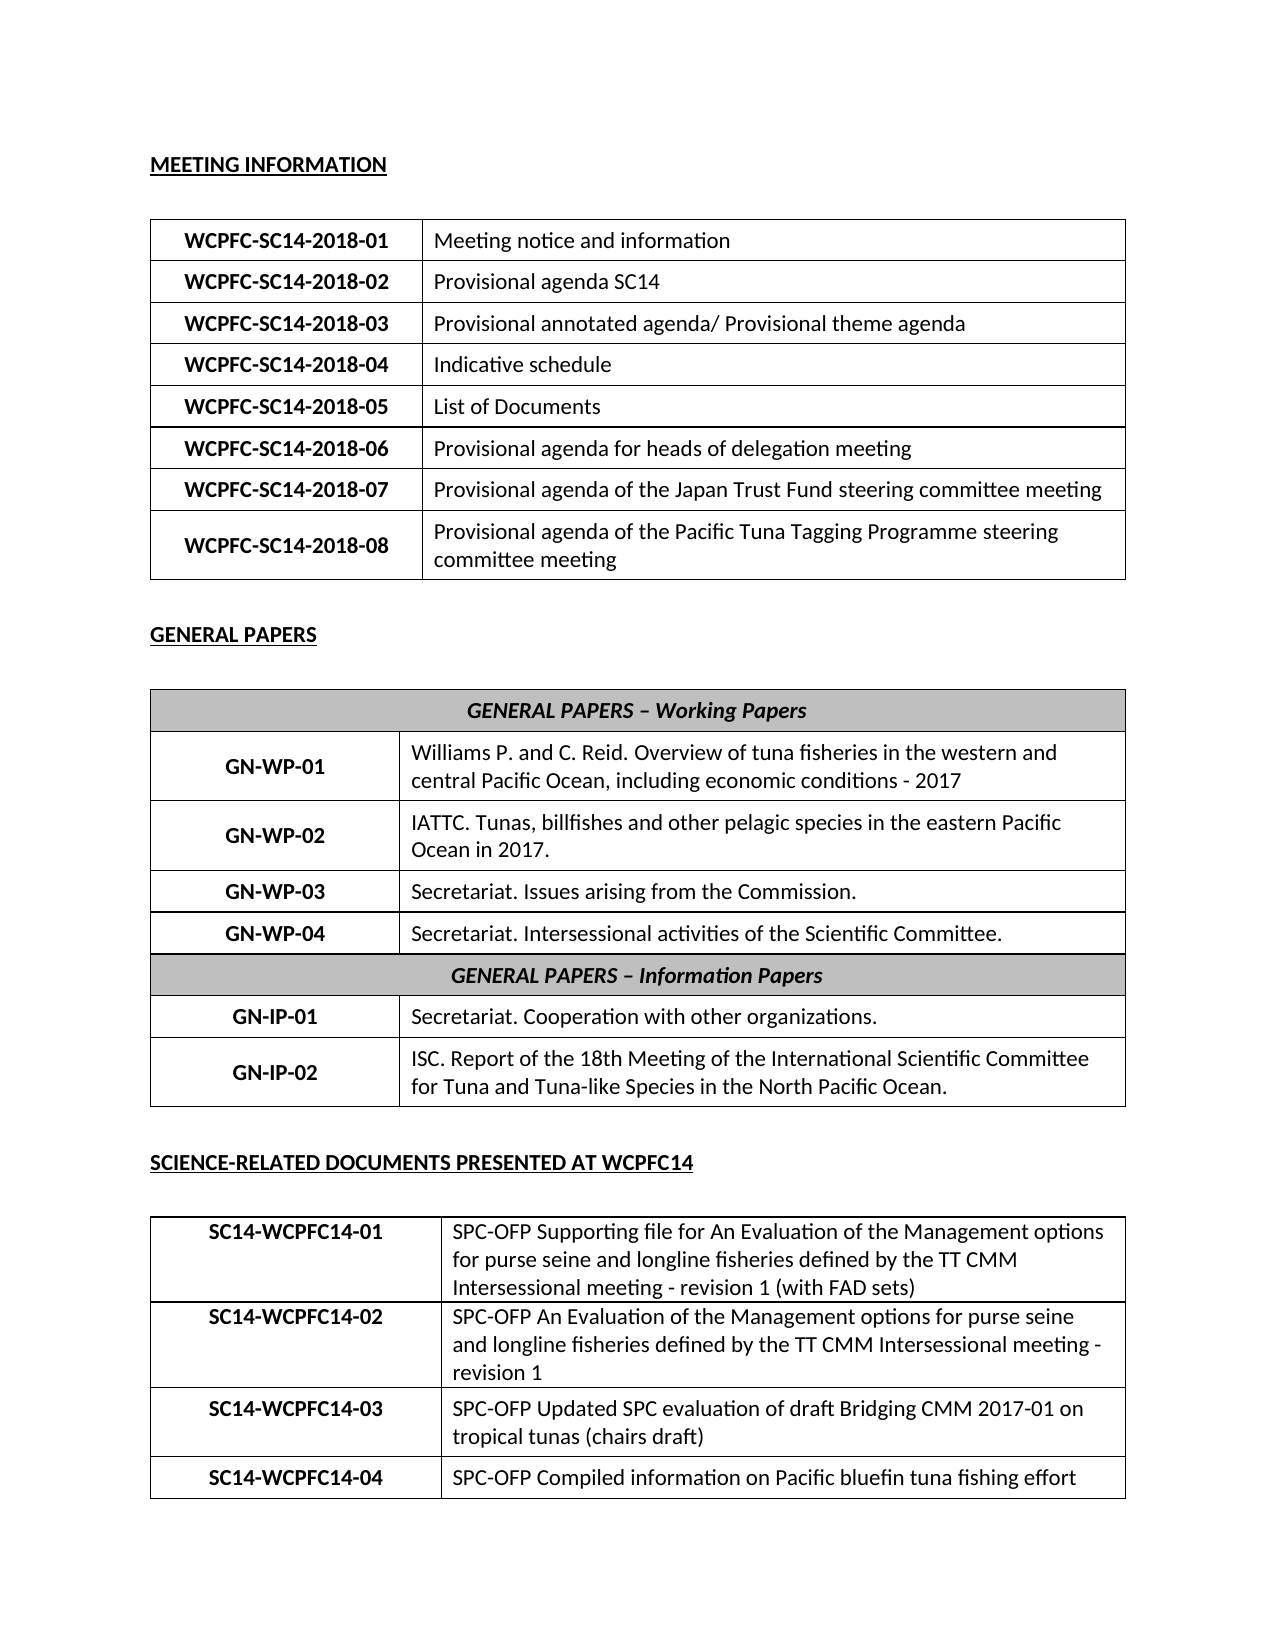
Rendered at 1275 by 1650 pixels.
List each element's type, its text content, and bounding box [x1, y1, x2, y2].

table_cell WCPFC-SC14-2018-03 [151, 303, 422, 343]
table_cell GN-WP-04 [151, 913, 399, 953]
table_cell GN-IP-02 [151, 1038, 399, 1106]
table_cell WCPFC-SC14-2018-04 [151, 344, 422, 385]
table_cell Indicative schedule [423, 344, 1125, 385]
table_cell GN-WP-01 [151, 732, 399, 800]
table_cell Williams P. and C. Reid. Overview of tuna fisheries in the western and central Pacific Ocean, including economic conditions - 2017 [400, 732, 1125, 800]
table_cell WCPFC-SC14-2018-08 [151, 511, 422, 579]
table_cell Provisional agenda for heads of delegation meeting [423, 428, 1125, 468]
table_cell WCPFC-SC14-2018-06 [151, 428, 422, 468]
table_cell WCPFC-SC14-2018-02 [151, 261, 422, 302]
table_cell List of Documents [423, 386, 1125, 426]
table_cell SPC-OFP Updated SPC evaluation of draft Bridging CMM 2017-01 on tropical tunas (chairs draft) [442, 1388, 1125, 1456]
table_cell GN-WP-02 [151, 801, 399, 870]
table_header Meeting notice and information [423, 220, 1125, 260]
table_cell SC14-WCPFC14-02 [151, 1303, 441, 1387]
table_cell ISC. Report of the 18th Meeting of the International Scientific Committee for Tuna and Tuna-like Species in the North Pacific Ocean. [400, 1038, 1125, 1106]
table_cell Secretariat. Cooperation with other organizations. [400, 996, 1125, 1037]
table_cell IATTC. Tunas, billfishes and other pelagic species in the eastern Pacific Ocean in 2017. [400, 801, 1125, 870]
table_header WCPFC-SC14-2018-01 [151, 220, 422, 260]
table_cell SC14-WCPFC14-03 [151, 1388, 441, 1456]
table_cell Provisional agenda of the Pacific Tuna Tagging Programme steering committee meeting [423, 511, 1125, 579]
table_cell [442, 1457, 1125, 1498]
table_cell SC14-WCPFC14-04 [151, 1457, 441, 1498]
table_header SPC-OFP Supporting file for An Evaluation of the Management options for purse seine and longline fisheries defined by the TT CMM Intersessional meeting - revision 1 (with FAD sets) [442, 1218, 1125, 1301]
table_cell SPC-OFP An Evaluation of the Management options for purse seine and longline fisheries defined by the TT CMM Intersessional meeting - revision 1 [442, 1303, 1125, 1387]
table_header SC14-WCPFC14-01 [151, 1218, 441, 1301]
table_cell Provisional annotated agenda/ Provisional theme agenda [423, 303, 1125, 343]
text SCIENCE-RELATED DOCUMENTS PRESENTED AT WCPFC14 [150, 1148, 1125, 1176]
table_cell Secretariat. Issues arising from the Commission. [400, 871, 1125, 911]
table_header GENERAL PAPERS – Working Papers [151, 690, 1125, 731]
table_cell Provisional agenda SC14 [423, 261, 1125, 302]
text GENERAL PAPERS [150, 621, 1125, 649]
table_cell WCPFC-SC14-2018-05 [151, 386, 422, 426]
table_cell Provisional agenda of the Japan Trust Fund steering committee meeting [423, 469, 1125, 509]
table_cell GN-WP-03 [151, 871, 399, 911]
table_cell WCPFC-SC14-2018-07 [151, 469, 422, 509]
table_cell GENERAL PAPERS – Information Papers [151, 955, 1125, 995]
text MEETING INFORMATION [150, 150, 1125, 178]
table_cell GN-IP-01 [151, 996, 399, 1037]
table_cell Secretariat. Intersessional activities of the Scientific Committee. [400, 913, 1125, 953]
